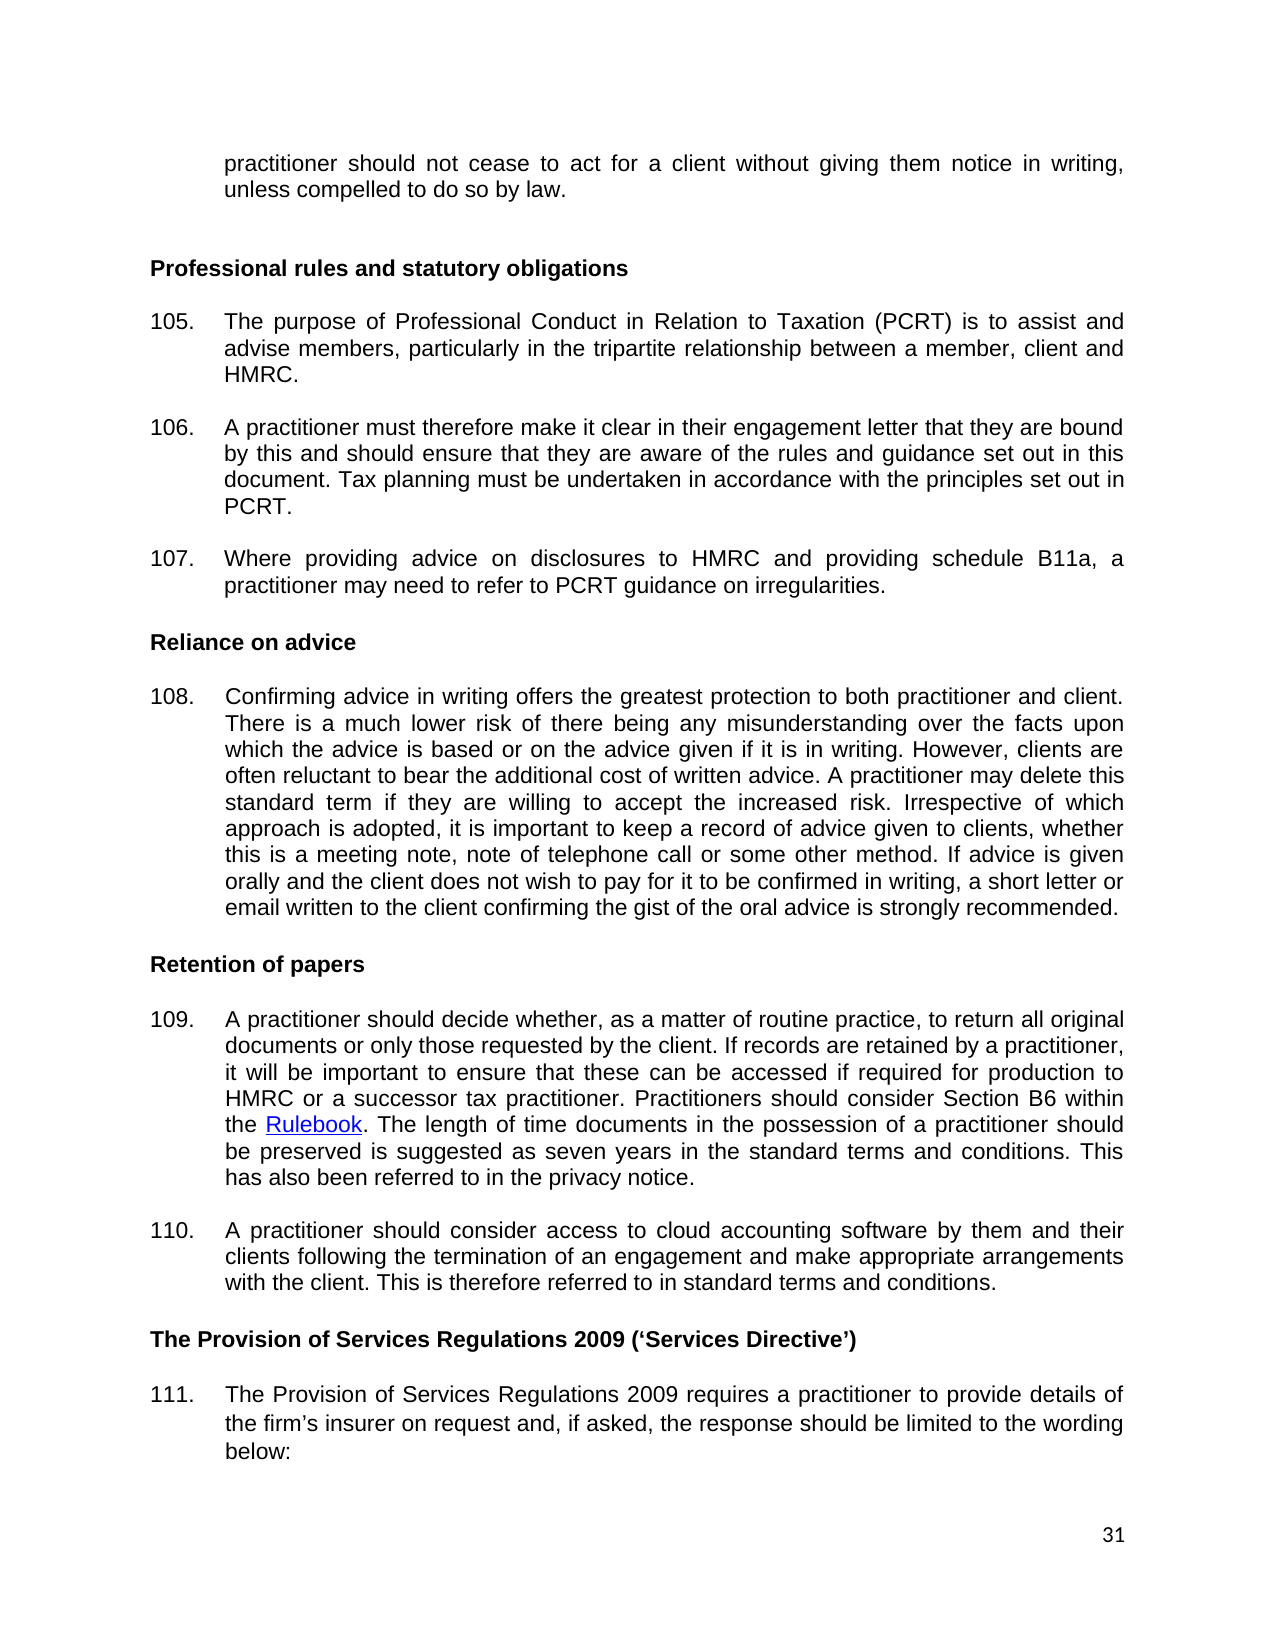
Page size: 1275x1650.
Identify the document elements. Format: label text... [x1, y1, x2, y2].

text Professional rules and statutory obligations [150, 255, 1125, 282]
text 110. A practitioner should consider access to cloud accounting software by them and their clients following the termination of an engagement and make appropriate arrangements with the client. This is therefore referred to in standard terms and conditions. [150, 1217, 1125, 1296]
text 111. The Provision of Services Regulations 2009 requires a practitioner to provide details of the firm’s insurer on request and, if asked, the response should be limited to the wording below: [150, 1381, 1125, 1464]
subtitle Retention of papers [150, 951, 1125, 977]
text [150, 150, 1125, 203]
text 108. Confirming advice in writing offers the greatest protection to both practitioner and client. There is a much lower risk of there being any misunderstanding over the facts upon which the advice is based or on the advice given if it is in writing. However, clients are often reluctant to bear the additional cost of written advice. A practitioner may delete this standard term if they are willing to accept the increased risk. Irrespective of which approach is adopted, it is important to keep a record of advice given to clients, whether this is a meeting note, note of telephone call or some other method. If advice is given orally and the client does not wish to pay for it to be confirmed in writing, a short letter or email written to the client confirming the gist of the oral advice is strongly recommended. [150, 683, 1125, 921]
text 109. A practitioner should decide whether, as a matter of routine practice, to return all original documents or only those requested by the client. If records are retained by a practitioner, it will be important to ensure that these can be accessed if required for production to HMRC or a successor tax practitioner. Practitioners should consider Section B6 within the Rulebook. The length of time documents in the possession of a practitioner should be preserved is suggested as seven years in the standard terms and conditions. This has also been referred to in the privacy notice. [150, 1006, 1125, 1190]
subtitle Reliance on advice [150, 628, 1125, 655]
text 107. Where providing advice on disclosures to HMRC and providing schedule B11a, a practitioner may need to refer to PCRT guidance on irregularities. [150, 545, 1125, 598]
text 106. A practitioner must therefore make it clear in their engagement letter that they are bound by this and should ensure that they are aware of the rules and guidance set out in this document. Tax planning must be undertaken in accordance with the principles set out in PCRT. [150, 413, 1125, 519]
subtitle The Provision of Services Regulations 2009 (‘Services Directive’) [150, 1326, 1125, 1353]
text 105. The purpose of Professional Conduct in Relation to Taxation (PCRT) is to assist and advise members, particularly in the tripartite relationship between a member, client and HMRC. [150, 308, 1125, 387]
